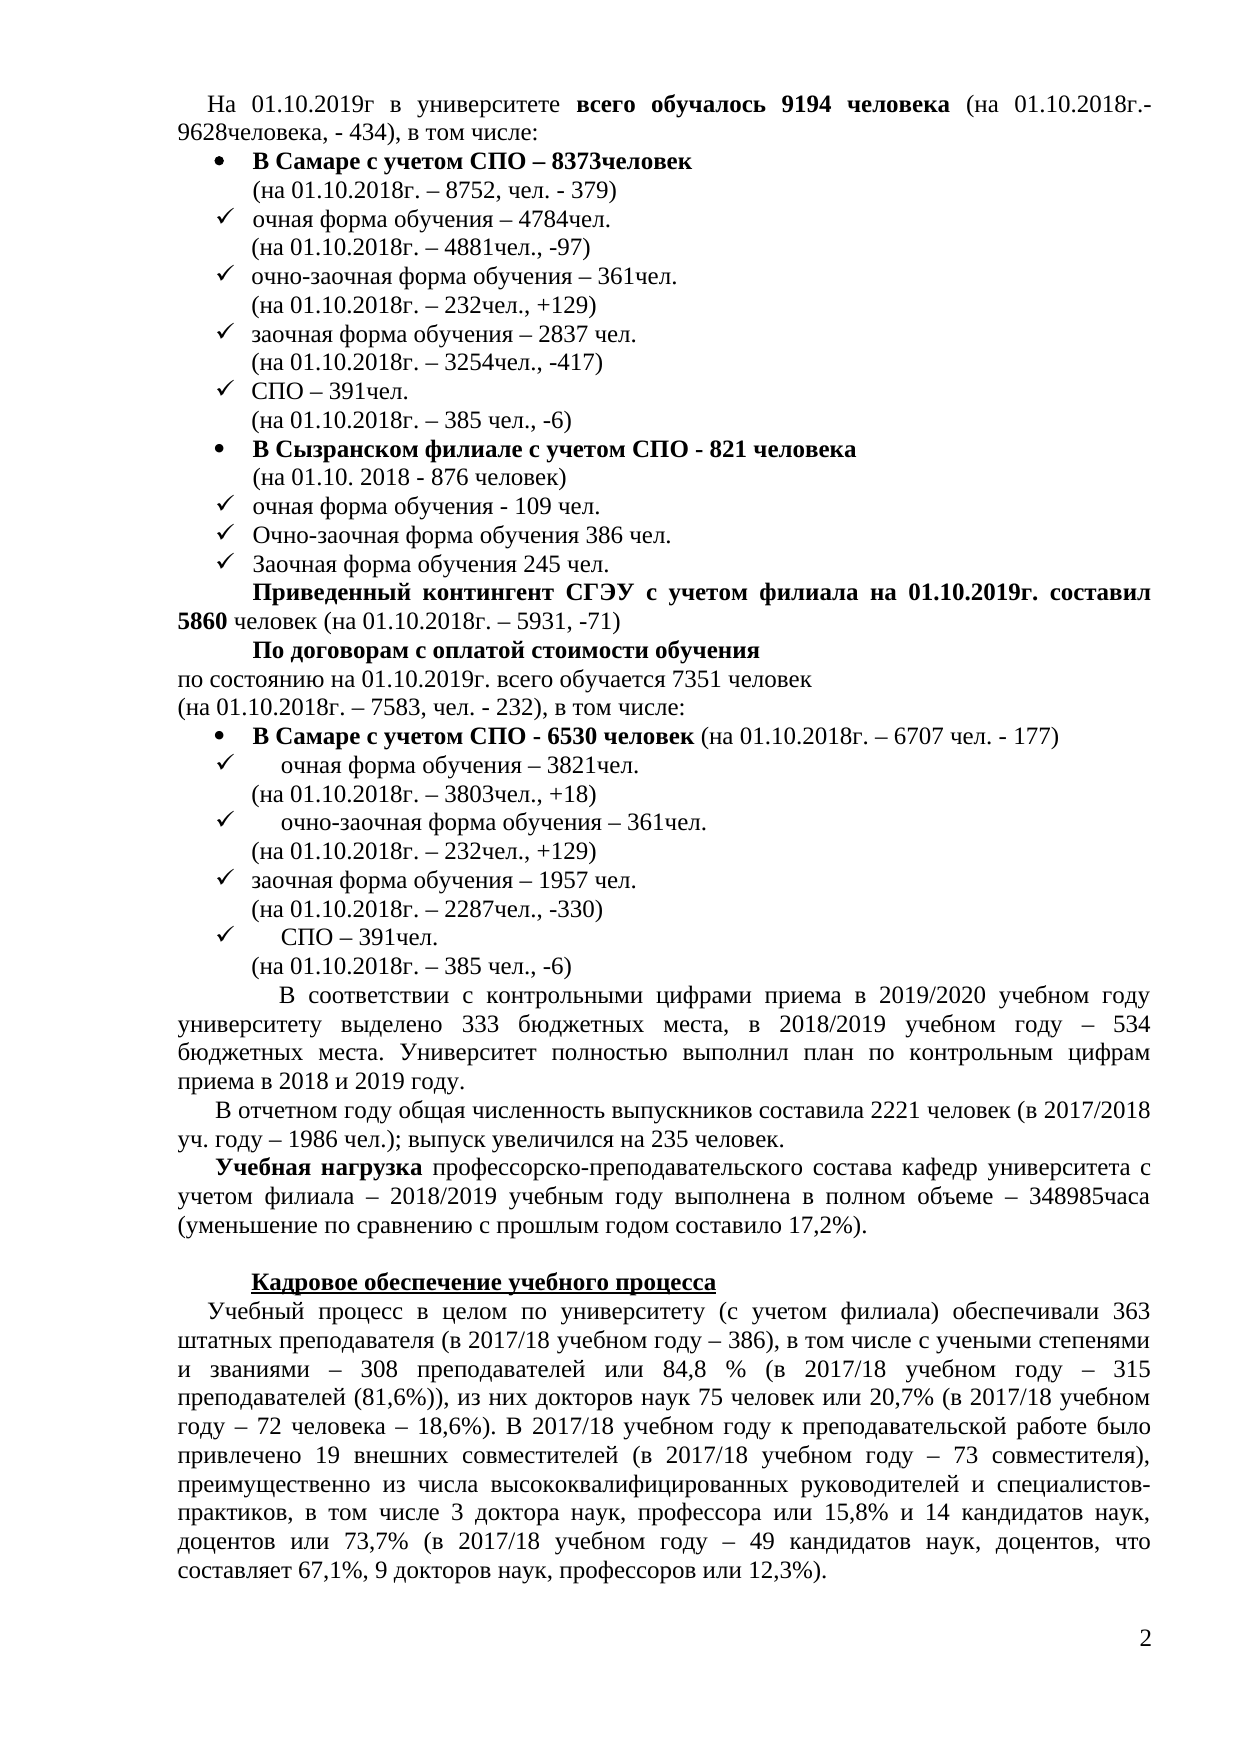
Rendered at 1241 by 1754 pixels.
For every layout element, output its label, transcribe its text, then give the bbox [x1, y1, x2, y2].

list По договорам с оплатой стоимости обучения [177, 635, 1152, 664]
list Очно-заочная форма обучения 386 чел. [215, 520, 1152, 549]
list очная форма обучения – 3821чел. [215, 750, 1152, 779]
list Приведенный контингент СГЭУ с учетом филиала на 01.10.2019г. составил 5860 человек (на 01.10.2018г. – 5931, -71) [177, 577, 1152, 635]
list В Сызранском филиале с учетом СПО - 821 человека [215, 434, 1152, 462]
text На 01.10.2019г в университете всего обучалось 9194 человека (на 01.10.2018г.- 9628человека, - 434), в том числе: [177, 89, 1152, 146]
text Кадровое обеспечение учебного процесса [177, 1267, 1152, 1296]
text В соответствии с контрольными цифрами приема в 2019/2020 учебном году университету выделено 333 бюджетных места, в 2018/2019 учебном году – 534 бюджетных места. Университет полностью выполнил план по контрольным цифрам приема в 2018 и 2019 году. [177, 980, 1152, 1095]
list В Самаре с учетом СПО - 6530 человек (на 01.10.2018г. – 6707 чел. - 177) [215, 721, 1152, 750]
list (на 01.10.2018г. – 4881чел., -97) [251, 232, 1152, 261]
list (на 01.10. 2018 - 876 человек) [252, 462, 1152, 491]
list (на 01.10.2018г. – 232чел., +129) [251, 836, 1152, 865]
list (на 01.10.2018г. – 3254чел., -417) [251, 347, 1152, 376]
list (на 01.10.2018г. – 8752, чел. - 379) [252, 175, 1152, 204]
list СПО – 391чел. [215, 376, 1152, 405]
list (на 01.10.2018г. – 232чел., +129) [251, 290, 1152, 319]
list (на 01.10.2018г. – 385 чел., -6) [251, 405, 1152, 434]
list СПО – 391чел. [215, 922, 1152, 951]
list очная форма обучения - 109 чел. [215, 491, 1152, 520]
list очно-заочная форма обучения – 361чел. [215, 807, 1152, 836]
text В отчетном году общая численность выпускников составила 2221 человек (в 2017/2018 уч. году – 1986 чел.); выпуск увеличился на 235 человек. [177, 1095, 1152, 1152]
list (на 01.10.2018г. – 7583, чел. - 232), в том числе: [177, 692, 1152, 721]
list очно-заочная форма обучения – 361чел. [215, 261, 1152, 290]
list заочная форма обучения – 2837 чел. [215, 319, 1152, 347]
list заочная форма обучения – 1957 чел. [215, 865, 1152, 894]
list (на 01.10.2018г. – 2287чел., -330) [251, 894, 1152, 922]
text Учебный процесс в целом по университету (с учетом филиала) обеспечивали 363 штатных преподавателя (в 2017/18 учебном году – 386), в том числе с учеными степенями и званиями – 308 преподавателей или 84,8 % (в 2017/18 учебном году – 315 преподавателей (81,6%)), из них докторов наук 75 человек или 20,7% (в 2017/18 учебном году – 72 человека – 18,6%). В 2017/18 учебном году к преподавательской работе было привлечено 19 внешних совместителей (в 2017/18 учебном году – 73 совместителя), преимущественно из числа высококвалифицированных руководителей и специалистов-практиков, в том числе 3 доктора наук, профессора или 15,8% и 14 кандидатов наук, доцентов или 73,7% (в 2017/18 учебном году – 49 кандидатов наук, доцентов, что составляет 67,1%, 9 докторов наук, профессоров или 12,3%). [177, 1296, 1152, 1584]
list очная форма обучения – 4784чел. [215, 204, 1152, 232]
list В Самаре с учетом СПО – 8373человек [215, 146, 1152, 175]
list Заочная форма обучения 245 чел. [215, 549, 1152, 577]
list (на 01.10.2018г. – 385 чел., -6) [251, 951, 1152, 980]
text Учебная нагрузка профессорско-преподавательского состава кафедр университета с учетом филиала – 2018/2019 учебным году выполнена в полном объеме – 348985часа (уменьшение по сравнению с прошлым годом составило 17,2%). [177, 1152, 1152, 1239]
list по состоянию на 01.10.2019г. всего обучается 7351 человек [177, 664, 1152, 692]
list (на 01.10.2018г. – 3803чел., +18) [251, 779, 1152, 807]
